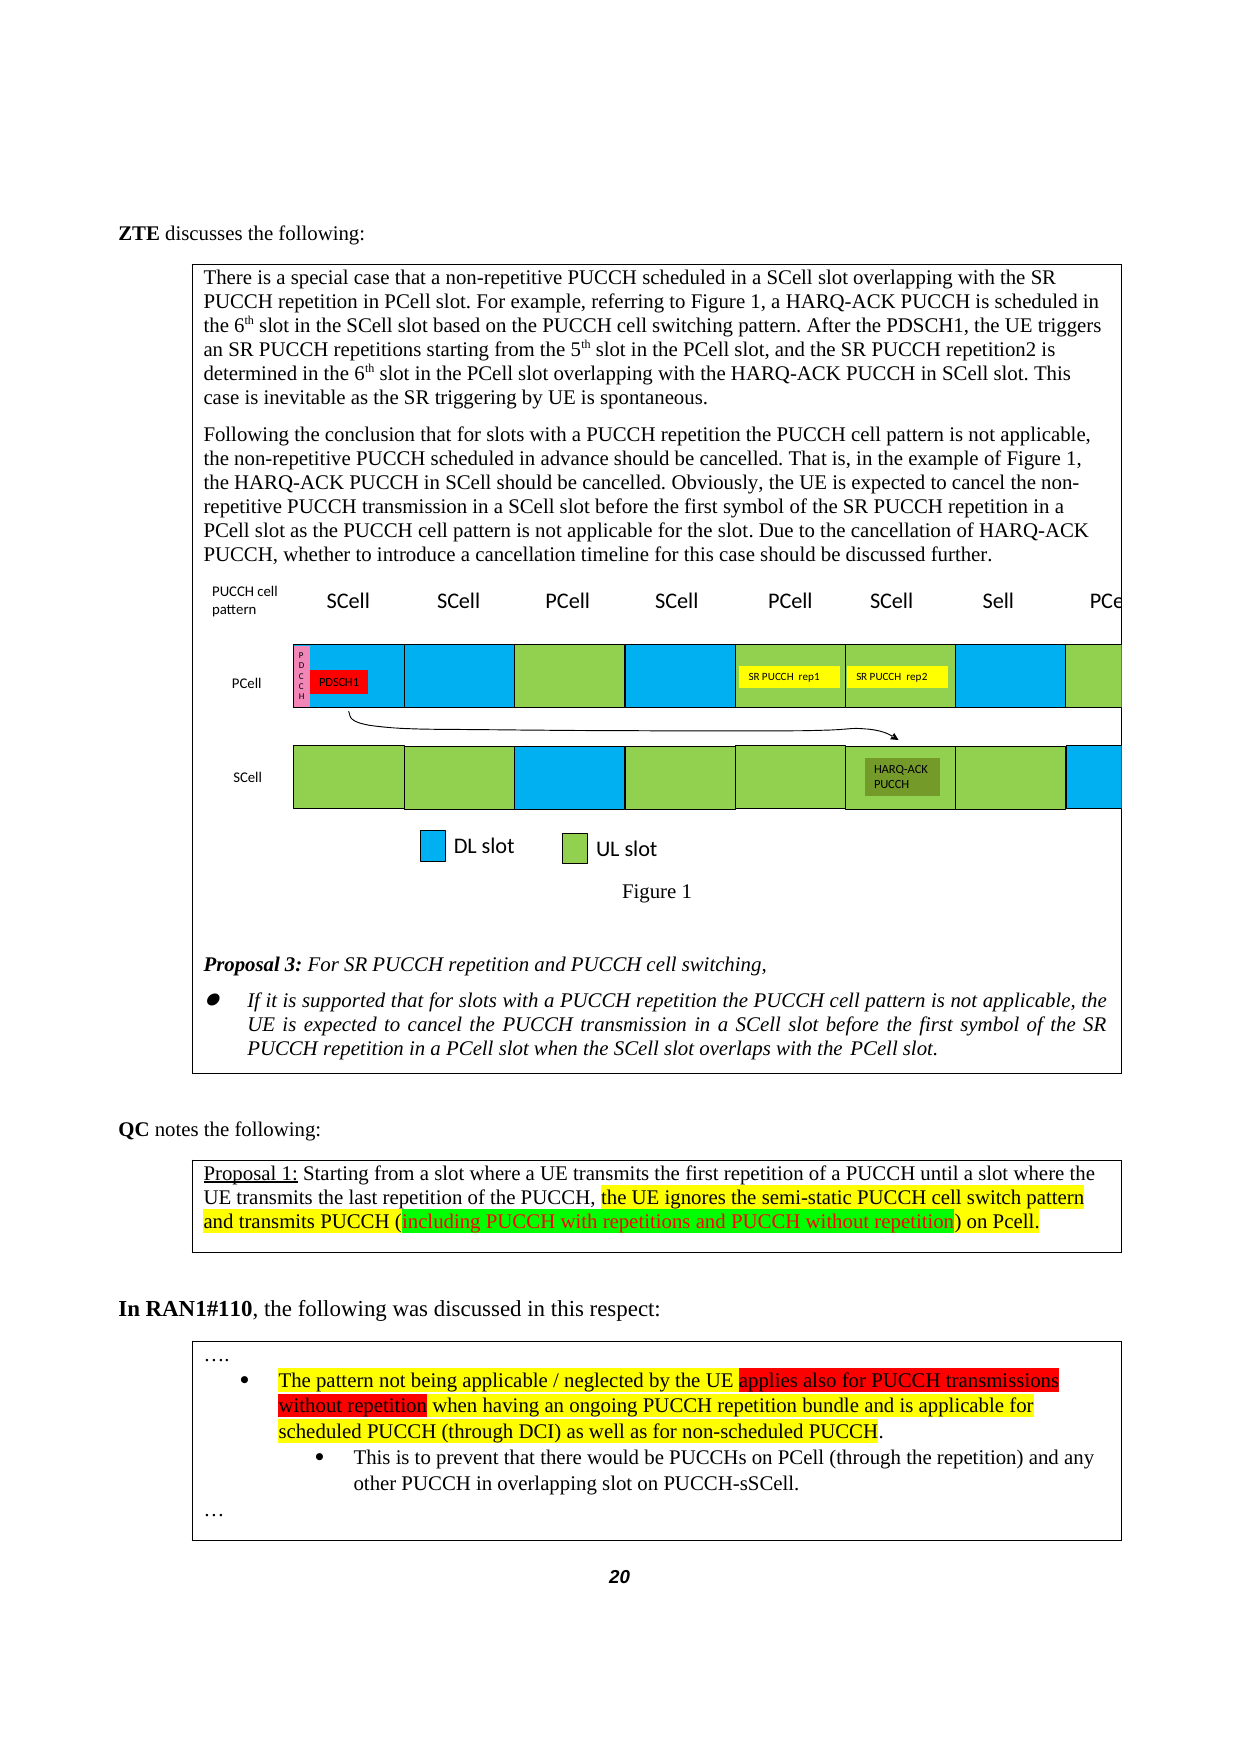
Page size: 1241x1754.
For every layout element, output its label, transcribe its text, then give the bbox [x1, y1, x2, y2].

table_header Proposal 1: Starting from a slot where a UE transmits the first repetition of a PUCCH until a slot where the UE transmits the last repetition of the PUCCH, the UE ignores the semi-static PUCCH cell switch pattern and transmits PUCCH (including PUCCH with repetitions and PUCCH without repetition) on Pcell. [193, 1161, 1121, 1252]
text ZTE discusses the following: [118, 221, 1122, 245]
table_header There is a special case that a non-repetitive PUCCH scheduled in a SCell slot overlapping with the SR PUCCH repetition in PCell slot. For example, referring to Figure 1, a HARQ-ACK PUCCH is scheduled in the 6th slot in the SCell slot based on the PUCCH cell switching pattern. After the PDSCH1, the UE triggers an SR PUCCH repetitions starting from the 5th slot in the PCell slot, and the SR PUCCH repetition2 is determined in the 6th slot in the PCell slot overlapping with the HARQ-ACK PUCCH in SCell slot. This case is inevitable as the SR triggering by UE is spontaneous. Following the conclusion that for slots with a PUCCH repetition the PUCCH cell pattern is not applicable, the non-repetitive PUCCH scheduled in advance should be cancelled. That is, in the example of Figure 1, the HARQ-ACK PUCCH in SCell should be cancelled. Obviously, the UE is expected to cancel the non-repetitive PUCCH transmission in a SCell slot before the first symbol of the SR PUCCH repetition in a PCell slot as the PUCCH cell pattern is not applicable for the slot. Due to the cancellation of HARQ-ACK PUCCH, whether to introduce a cancellation timeline for this case should be discussed further. Figure 1 Proposal 3: For SR PUCCH repetition and PUCCH cell switching, If it is supported that for slots with a PUCCH repetition the PUCCH cell pattern is not applicable, the UE is expected to cancel the PUCCH transmission in a SCell slot before the first symbol of the SR PUCCH repetition in a PCell slot when the SCell slot overlaps with the PCell slot. [193, 265, 1121, 1073]
text In RAN1#110, the following was discussed in this respect: [118, 1295, 1122, 1322]
text QC notes the following: [118, 1117, 1122, 1141]
table_header …. The pattern not being applicable / neglected by the UE applies also for PUCCH transmissions without repetition when having an ongoing PUCCH repetition bundle and is applicable for scheduled PUCCH (through DCI) as well as for non-scheduled PUCCH. This is to prevent that there would be PUCCHs on PCell (through the repetition) and any other PUCCH in overlapping slot on PUCCH-sSCell. … [193, 1342, 1121, 1540]
